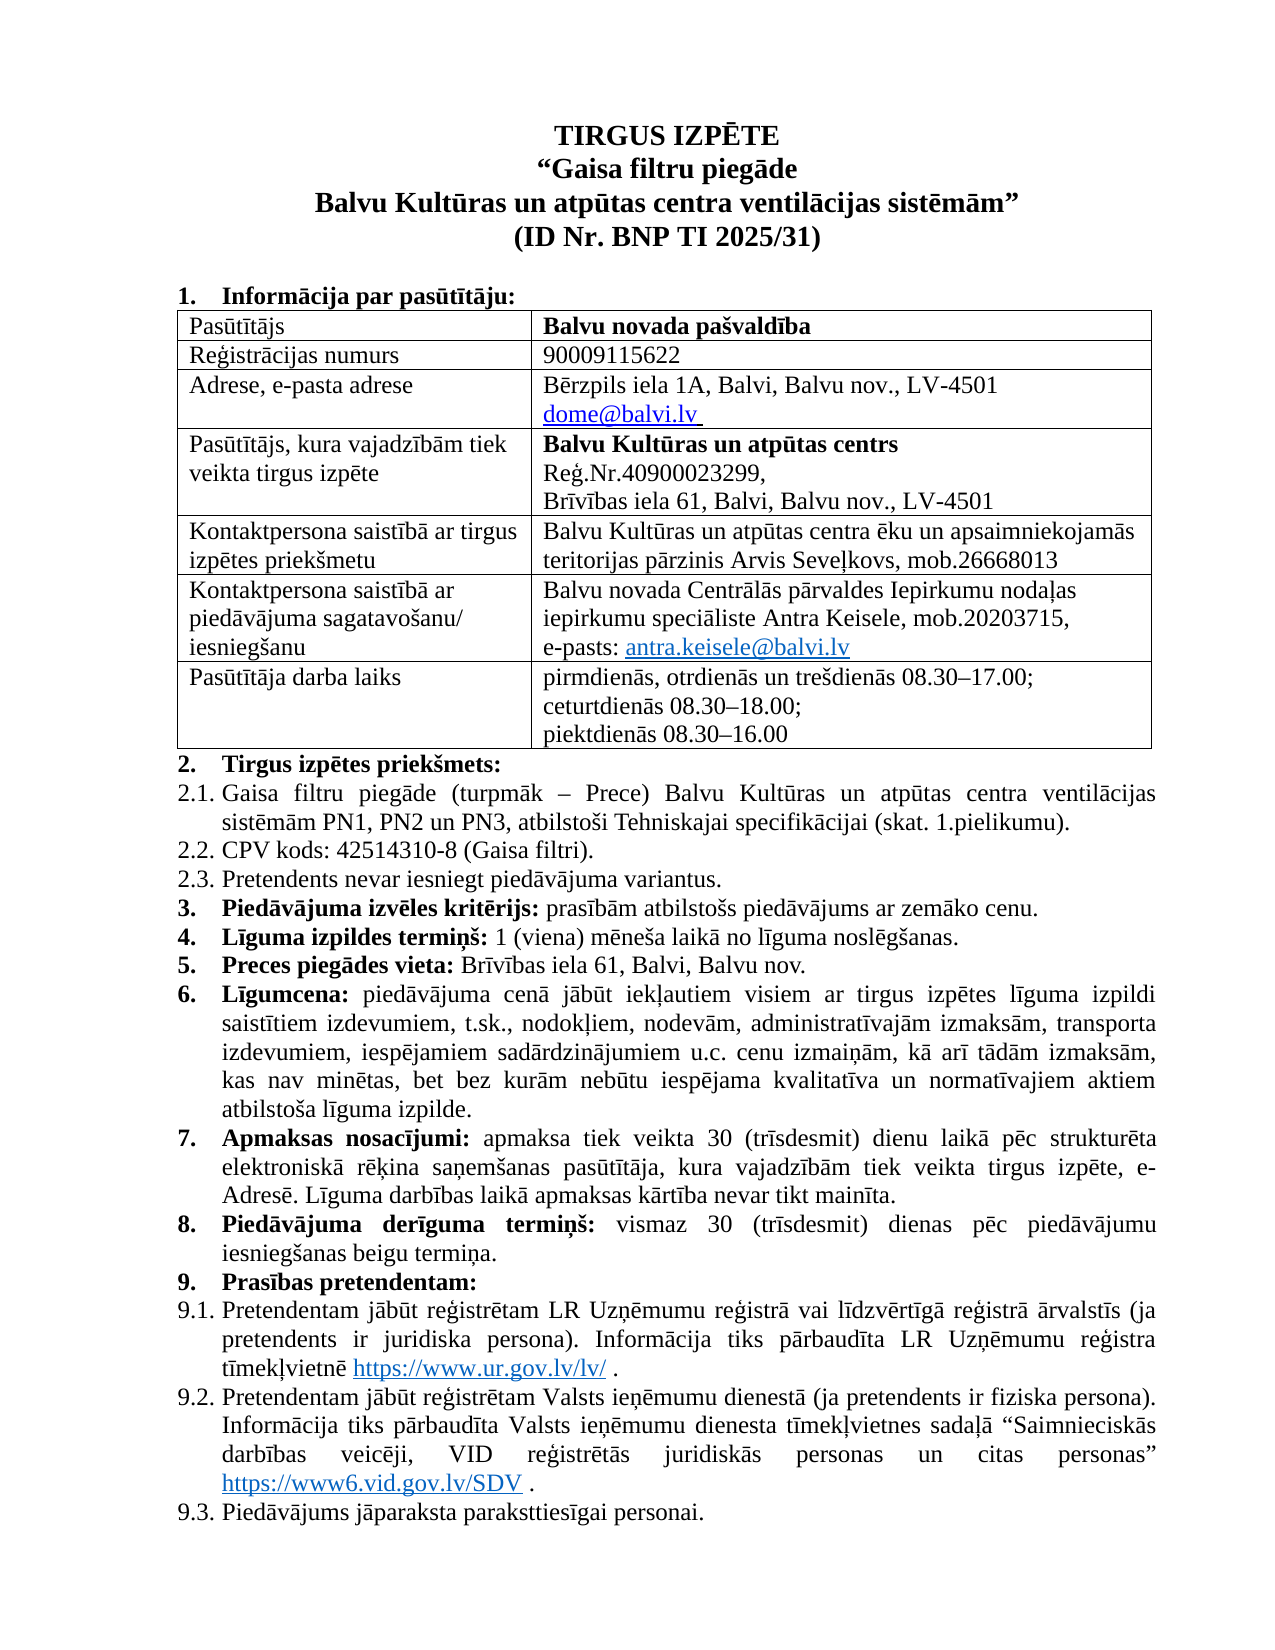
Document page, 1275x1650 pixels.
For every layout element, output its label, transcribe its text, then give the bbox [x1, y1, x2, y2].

list Līguma izpildes termiņš: 1 (viena) mēneša laikā no līguma noslēgšanas. [177, 922, 1157, 951]
list Apmaksas nosacījumi: apmaksa tiek veikta 30 (trīsdesmit) dienu laikā pēc strukturēta elektroniskā rēķina saņemšanas pasūtītāja, kura vajadzībām tiek veikta tirgus izpēte, e-Adresē. Līguma darbības laikā apmaksas kārtība nevar tikt mainīta. [177, 1123, 1157, 1209]
list Tirgus izpētes priekšmets: [177, 749, 1157, 778]
table_cell Bērzpils iela 1A, Balvi, Balvu nov., LV-4501 dome@balvi.lv [532, 370, 1151, 428]
text TIRGUS IZPĒTE [177, 118, 1157, 152]
list Pretendentam jābūt reģistrētam LR Uzņēmumu reģistrā vai līdzvērtīgā reģistrā ārvalstīs (ja pretendents ir juridiska persona). Informācija tiks pārbaudīta LR Uzņēmumu reģistra tīmekļvietnē https://www.ur.gov.lv/lv/ . [177, 1296, 1157, 1382]
list Gaisa filtru piegāde (turpmāk – Prece) Balvu Kultūras un atpūtas centra ventilācijas sistēmām PN1, PN2 un PN3, atbilstoši Tehniskajai specifikācijai (skat. 1.pielikumu). [177, 778, 1157, 836]
table_cell 90009115622 [532, 341, 1151, 369]
table_cell Kontaktpersona saistībā ar tirgus izpētes priekšmetu [178, 516, 531, 574]
table_cell Pasūtītāja darba laiks [178, 662, 531, 748]
list CPV kods: 42514310-8 (Gaisa filtri). [177, 836, 1157, 864]
table_cell pirmdienās, otrdienās un trešdienās 08.30–17.00; ceturtdienās 08.30–18.00; piektdienās 08.30–16.00 [532, 662, 1151, 748]
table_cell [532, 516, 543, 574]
table_cell Adrese, e-pasta adrese [178, 370, 531, 428]
table_cell Balvu Kultūras un atpūtas centrs Reģ.Nr.40900023299, Brīvības iela 61, Balvi, Balvu nov., LV-4501 [532, 429, 1151, 515]
list Preces piegādes vieta: Brīvības iela 61, Balvi, Balvu nov. [177, 951, 1157, 979]
table_cell Balvu novada Centrālās pārvaldes Iepirkumu nodaļas iepirkumu speciāliste Antra Keisele, mob.20203715, e-pasts: antra.keisele@balvi.lv [532, 575, 1151, 661]
table_header Balvu novada pašvaldība [532, 311, 1151, 339]
list Piedāvājums jāparaksta paraksttiesīgai personai. [177, 1497, 1157, 1526]
list Informācija par pasūtītāju: [177, 281, 1157, 310]
table_cell Reģistrācijas numurs [178, 341, 531, 369]
table_header Pasūtītājs [178, 311, 531, 339]
list Pretendentam jābūt reģistrētam Valsts ieņēmumu dienestā (ja pretendents ir fiziska persona). Informācija tiks pārbaudīta Valsts ieņēmumu dienesta tīmekļvietnes sadaļā “Saimnieciskās darbības veicēji, VID reģistrētās juridiskās personas un citas personas” https://www6.vid.gov.lv/SDV . [177, 1382, 1157, 1497]
text Balvu Kultūras un atpūtas centra ventilācijas sistēmām” [177, 185, 1157, 219]
list Prasības pretendentam: [177, 1267, 1157, 1296]
list Pretendents nevar iesniegt piedāvājuma variantus. [177, 864, 1157, 893]
table_cell Pasūtītājs, kura vajadzībām tiek veikta tirgus izpēte [178, 429, 531, 515]
table_cell Kontaktpersona saistībā ar piedāvājuma sagatavošanu/ iesniegšanu [178, 575, 531, 661]
list Līgumcena: piedāvājuma cenā jābūt iekļautiem visiem ar tirgus izpētes līguma izpildi saistītiem izdevumiem, t.sk., nodokļiem, nodevām, administratīvajām izmaksām, transporta izdevumiem, iespējamiem sadārdzinājumiem u.c. cenu izmaiņām, kā arī tādām izmaksām, kas nav minētas, bet bez kurām nebūtu iespējama kvalitatīva un normatīvajiem aktiem atbilstoša līguma izpilde. [177, 979, 1157, 1123]
list Piedāvājuma derīguma termiņš: vismaz 30 (trīsdesmit) dienas pēc piedāvājumu iesniegšanas beigu termiņa. [177, 1209, 1157, 1267]
text (ID Nr. BNP TI 2025/31) [177, 219, 1157, 252]
list Piedāvājuma izvēles kritērijs: prasībām atbilstošs piedāvājums ar zemāko cenu. [177, 893, 1157, 922]
text “Gaisa filtru piegāde [177, 152, 1157, 185]
